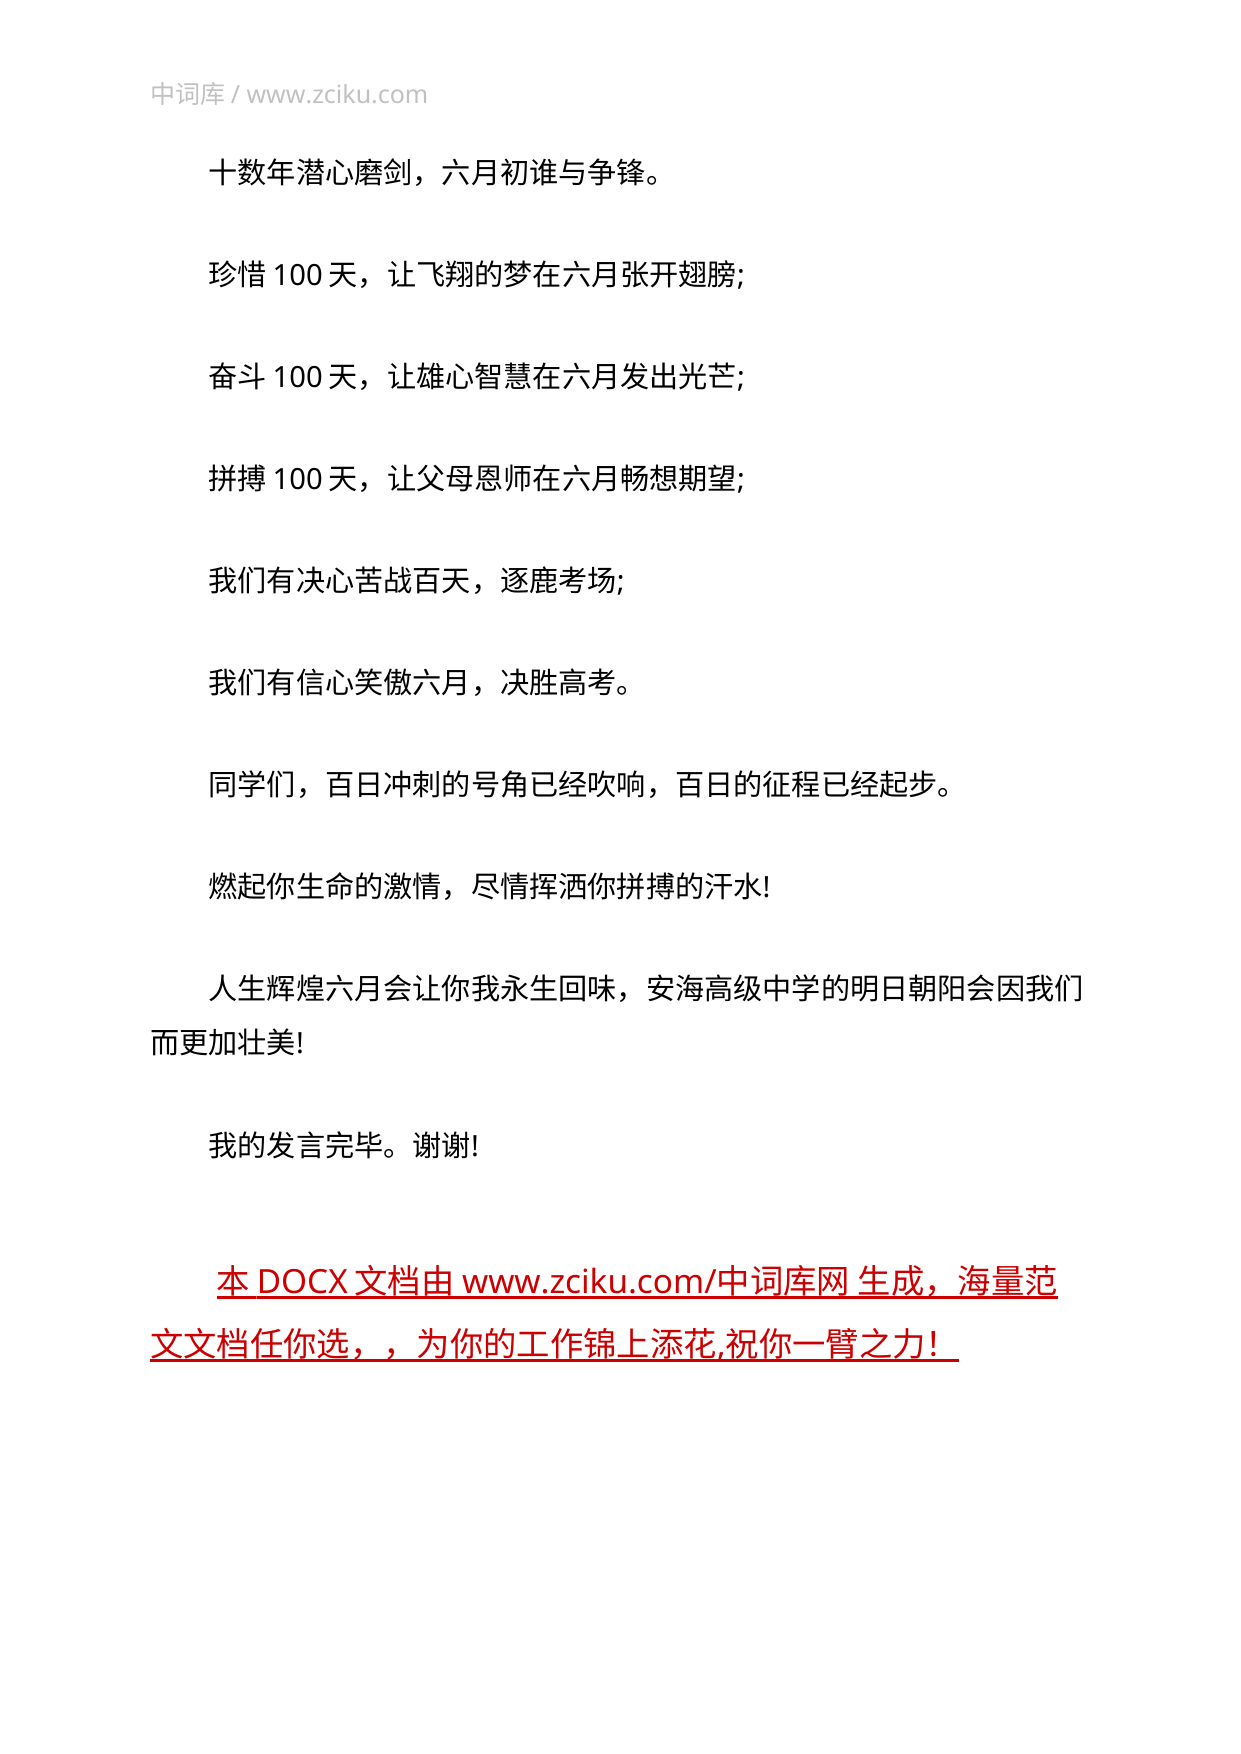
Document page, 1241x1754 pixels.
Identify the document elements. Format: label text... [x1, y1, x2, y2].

text 本DOCX文档由 www.zciku.com/中词库网 生成，海量范文文档任你选，，为你的工作锦上添花,祝你一臂之力！ [150, 1255, 1090, 1367]
text 我们有信心笑傲六月，决胜高考。 [150, 660, 1090, 702]
text 人生辉煌六月会让你我永生回味，安海高级中学的明日朝阳会因我们而更加壮美! [150, 965, 1090, 1062]
text 我们有决心苦战百天，逐鹿考场; [150, 558, 1090, 600]
text 我的发言完毕。谢谢! [150, 1122, 1090, 1164]
text 珍惜100天，让飞翔的梦在六月张开翅膀; [150, 252, 1090, 294]
text 十数年潜心磨剑，六月初谁与争锋。 [150, 150, 1090, 192]
text 拼搏100天，让父母恩师在六月畅想期望; [150, 456, 1090, 498]
text 同学们，百日冲刺的号角已经吹响，百日的征程已经起步。 [150, 761, 1090, 804]
text 燃起你生命的激情，尽情挥洒你拼搏的汗水! [150, 863, 1090, 906]
text 奋斗100天，让雄心智慧在六月发出光芒; [150, 354, 1090, 396]
